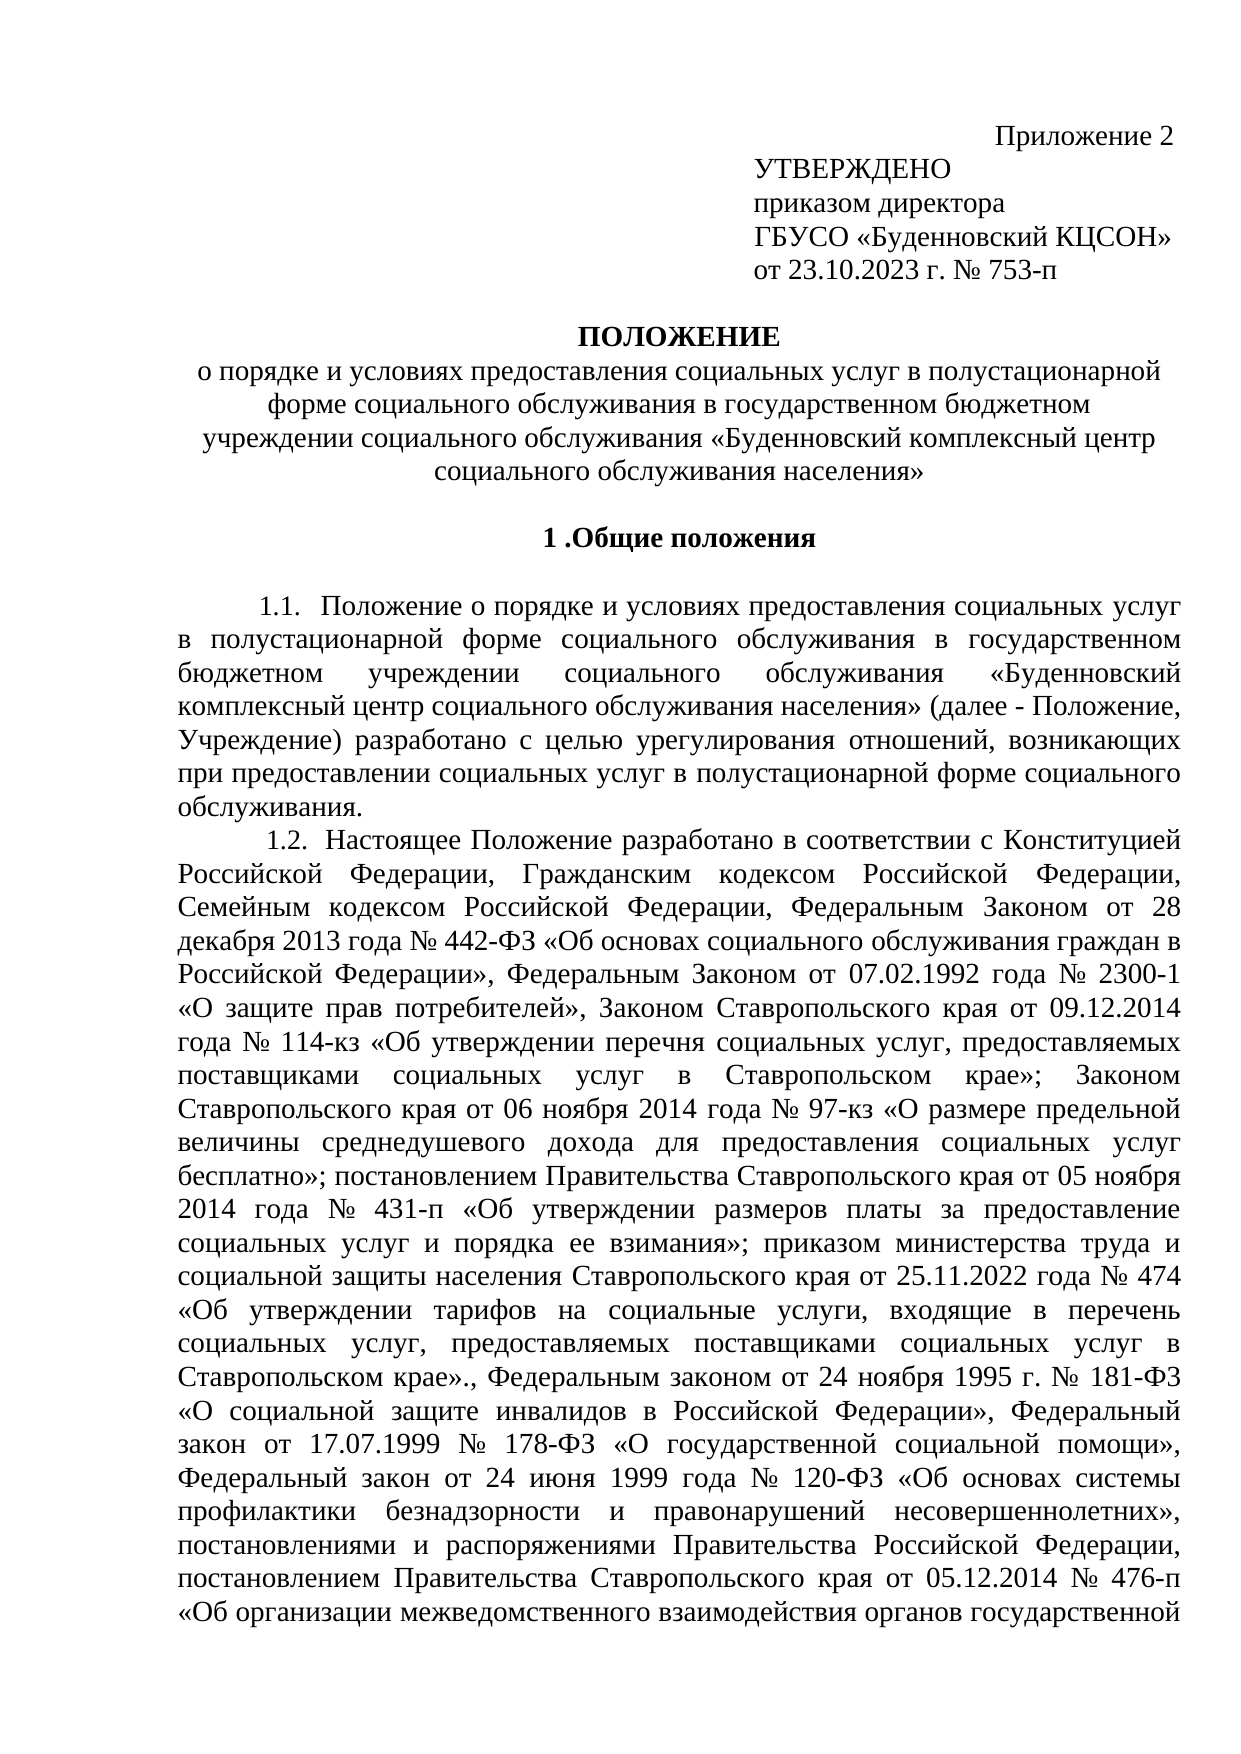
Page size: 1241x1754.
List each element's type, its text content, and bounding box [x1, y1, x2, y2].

text о порядке и условиях предоставления социальных услуг в полустационарной [177, 353, 1181, 386]
text форме социального обслуживания в государственном бюджетном [177, 386, 1181, 420]
text ПОЛОЖЕНИЕ [177, 319, 1181, 353]
text ГБУСО «Буденновский КЦСОН» [177, 219, 1181, 252]
text УТВЕРЖДЕНО [177, 152, 1181, 185]
text Приложение 2 [812, 118, 1181, 152]
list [177, 822, 1181, 1627]
list Положение о порядке и условиях предоставления социальных услуг в полустационарной форме социального обслуживания в государственном бюджетном учреждении социального обслуживания «Буденновский комплексный центр социального обслуживания населения» (далее - Положение, Учреждение) разработано с целью урегулирования отношений, возникающих при предоставлении социальных услуг в полустационарной форме социального обслуживания. [177, 588, 1181, 822]
text социального обслуживания населения» [177, 453, 1181, 487]
text от 23.10.2023 г. № 753-п [177, 252, 1181, 286]
text приказом директора [177, 185, 1181, 219]
text 1 .Общие положения [177, 521, 1181, 554]
text учреждении социального обслуживания «Буденновский комплексный центр [177, 420, 1181, 453]
